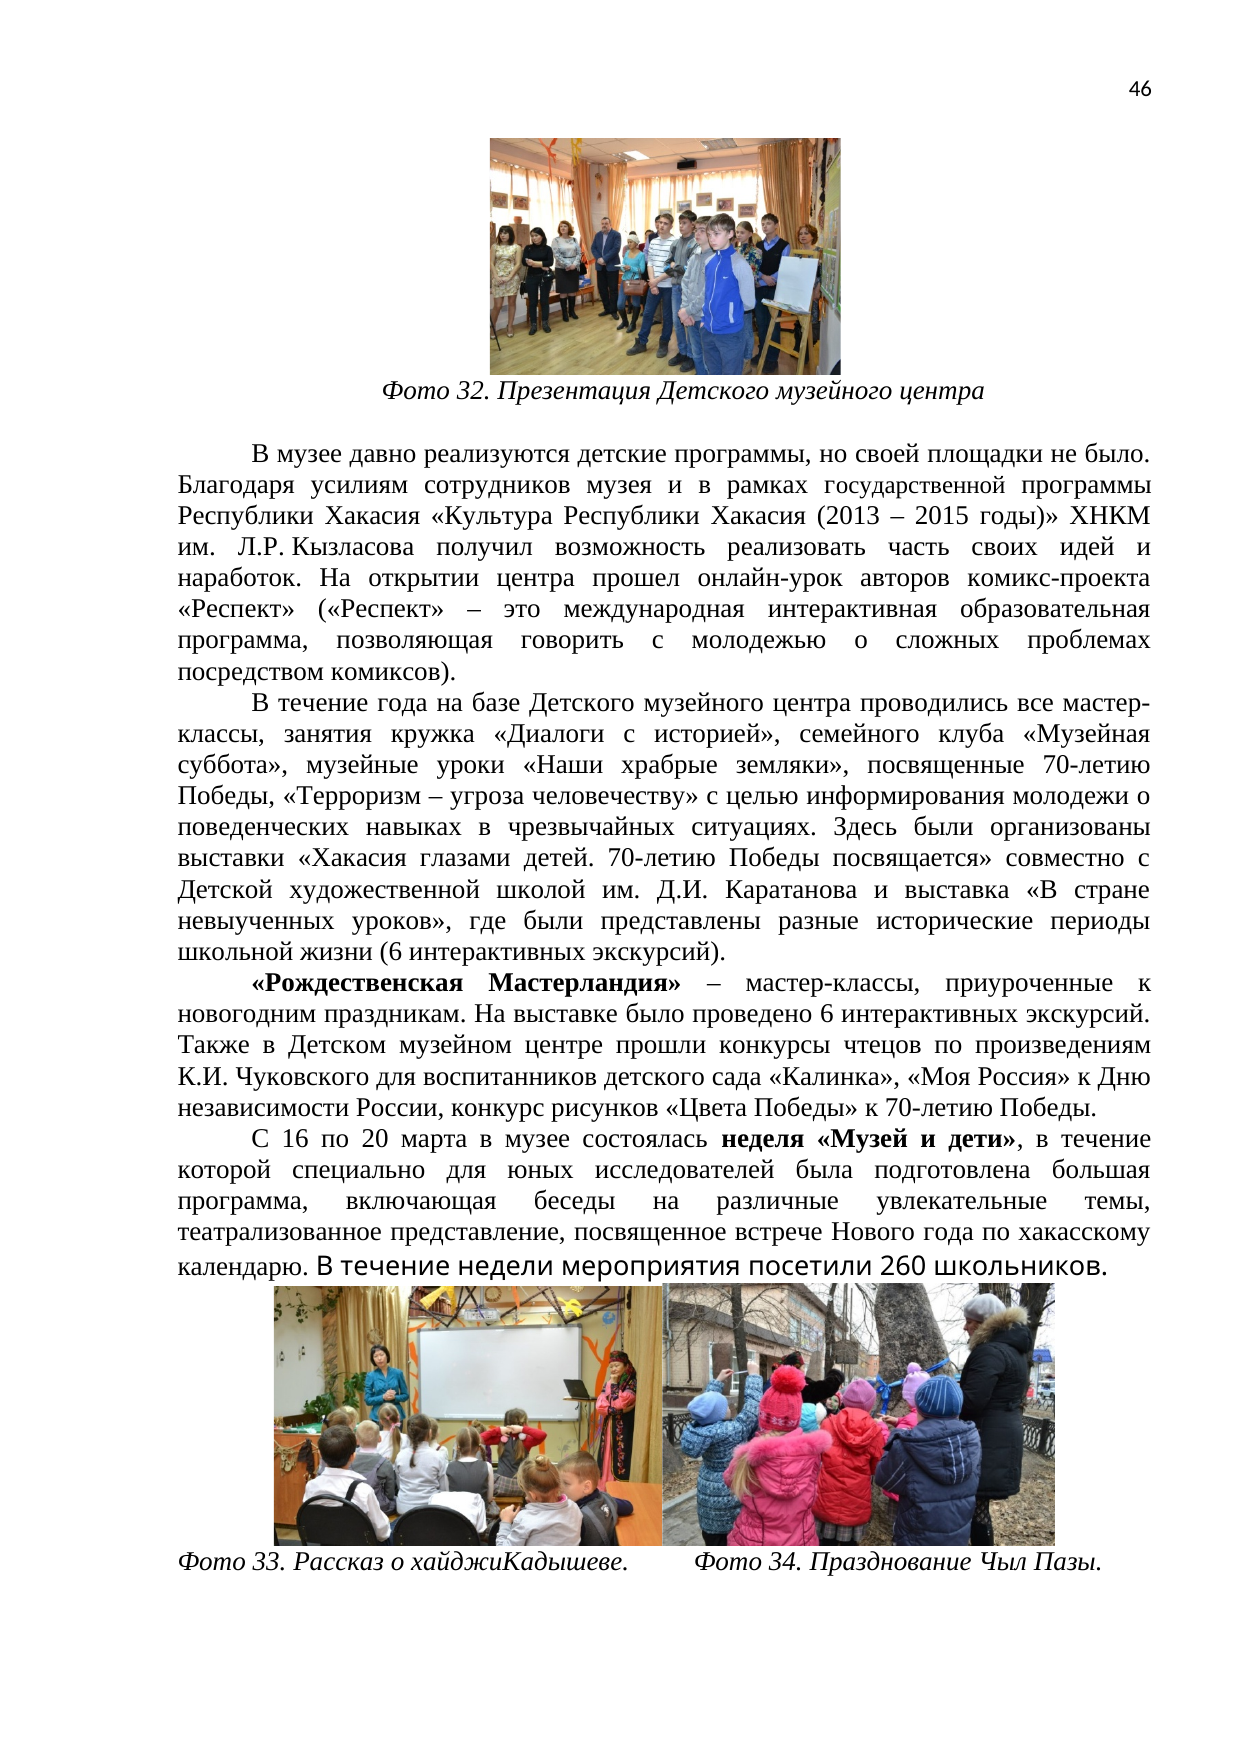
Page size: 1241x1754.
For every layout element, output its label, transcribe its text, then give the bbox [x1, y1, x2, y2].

text С 16 по 20 марта в музее состоялась неделя «Музей и дети», в течение которой специально для юных исследователей была подготовлена большая программа, включающая беседы на различные увлекательные темы, театрализованное представление, посвященное встрече Нового года по хакасскому календарю. В течение недели мероприятия посетили 260 школьников. [177, 1122, 1152, 1283]
picture [273, 1283, 1055, 1546]
text В музее давно реализуются детские программы, но своей площадки не было. Благодаря усилиям сотрудников музея и в рамках государственной программы Республики Хакасия «Культура Республики Хакасия (2013 – 2015 годы)» ХНКМ им. Л.Р. Кызласова получил возможность реализовать часть своих идей и наработок. На открытии центра прошел онлайн-урок авторов комикс-проекта «Респект» («Респект» – это международная интерактивная образовательная программа, позволяющая говорить с молодежью о сложных проблемах посредством комиксов). [177, 437, 1152, 686]
picture [489, 138, 841, 375]
text В течение года на базе Детского музейного центра проводились все мастер-классы, занятия кружка «Диалоги с историей», семейного клуба «Музейная суббота», музейные уроки «Наши храбрые земляки», посвященные 70-летию Победы, «Терроризм – угроза человечеству» с целью информирования молодежи о поведенческих навыках в чрезвычайных ситуациях. Здесь были организованы выставки «Хакасия глазами детей. 70-летию Победы посвящается» совместно с Детской художественной школой им. Д.И. Каратанова и выставка «В стране невыученных уроков», где были представлены разные исторические периоды школьной жизни (6 интерактивных экскурсий). [177, 686, 1152, 966]
text Фото 33. Рассказ о хайджиКадышеве. Фото 34. Празднование Чыл Пазы. [177, 1545, 1152, 1576]
text «Рождественская Мастерландия» – мастер-классы, приуроченные к новогодним праздникам. На выставке было проведено 6 интерактивных экскурсий. Также в Детском музейном центре прошли конкурсы чтецов по произведениям К.И. Чуковского для воспитанников детского сада «Калинка», «Моя Россия» к Дню независимости России, конкурс рисунков «Цвета Победы» к 70-летию Победы. [177, 966, 1152, 1122]
